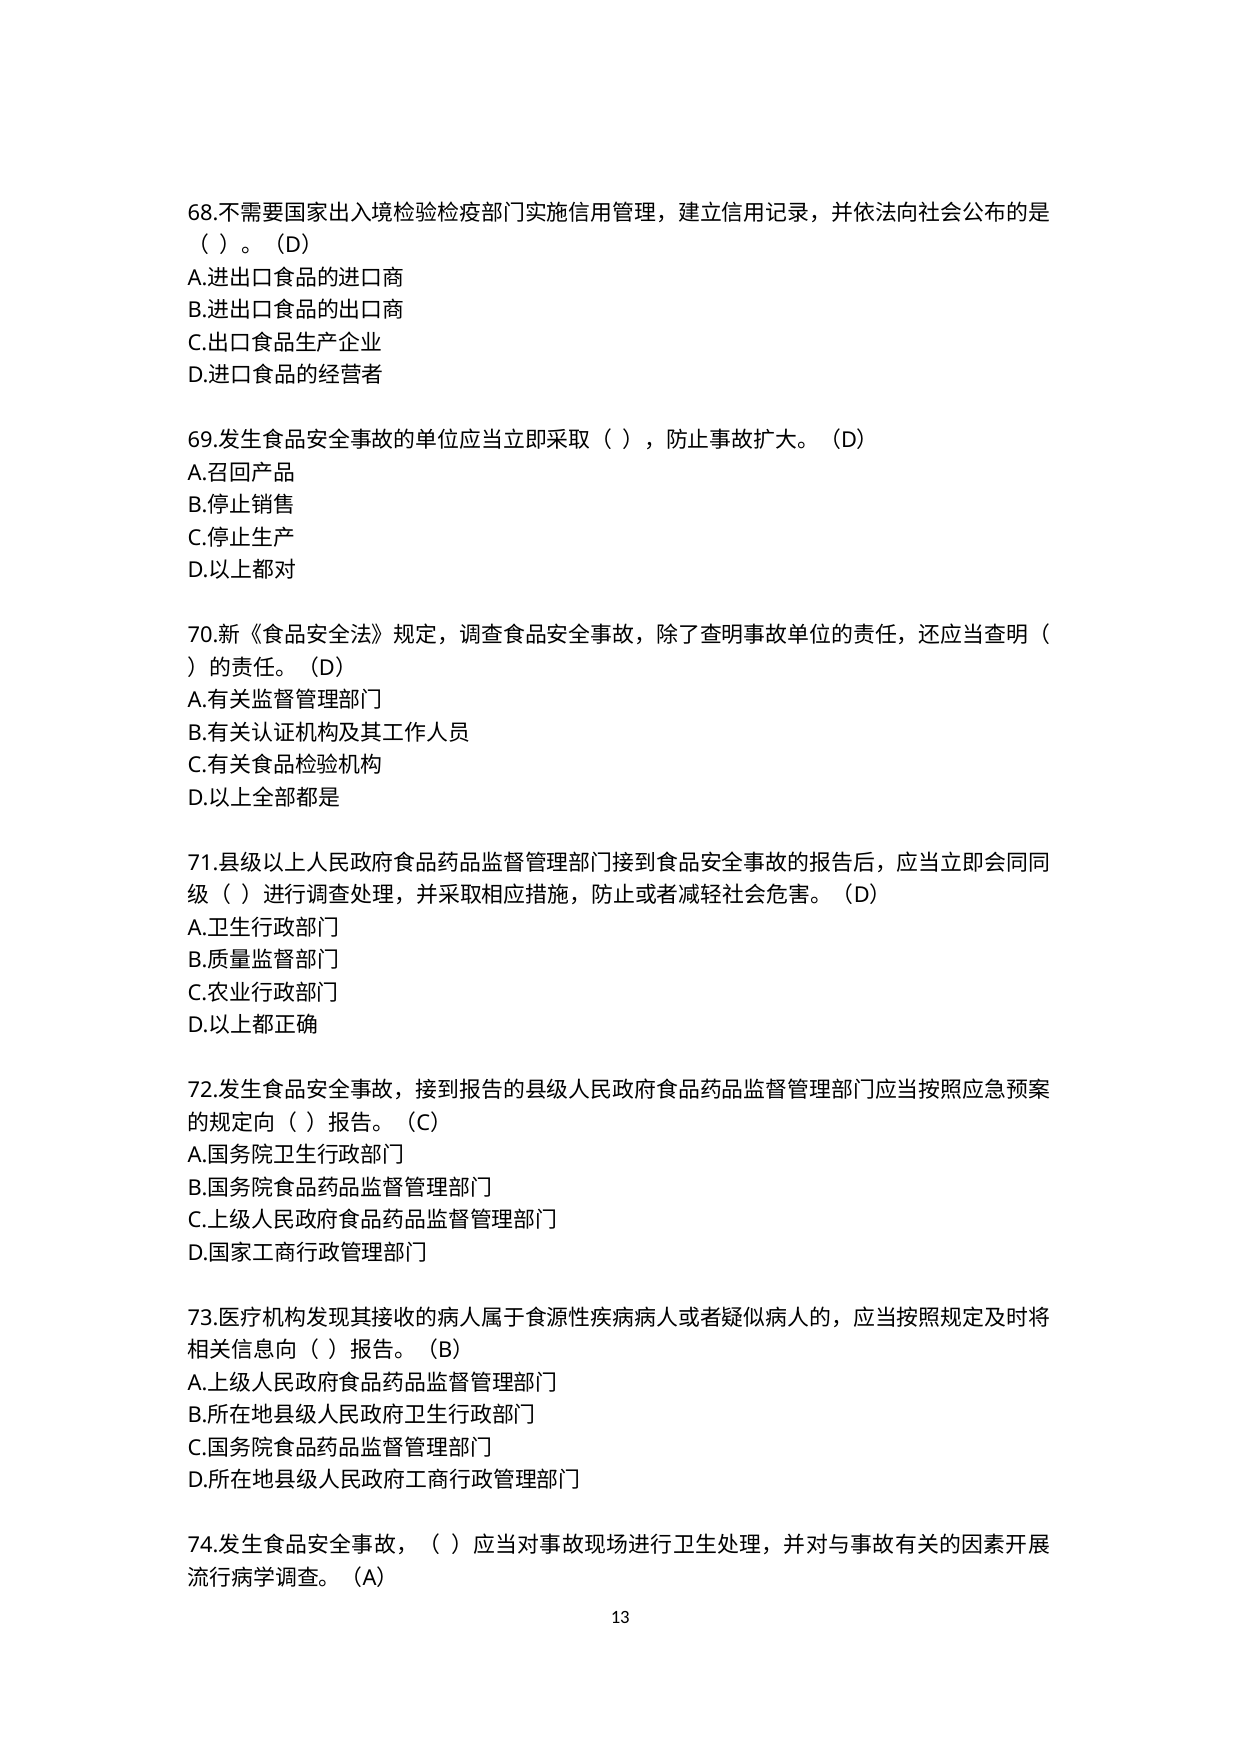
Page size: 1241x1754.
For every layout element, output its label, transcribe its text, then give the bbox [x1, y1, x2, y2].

text D.以上都正确 [187, 1007, 1053, 1039]
text 69.发生食品安全事故的单位应当立即采取（ ），防止事故扩大。（D） [187, 422, 1053, 454]
text D.国家工商行政管理部门 [187, 1234, 1053, 1267]
text A.召回产品 [187, 454, 1053, 487]
text 73.医疗机构发现其接收的病人属于食源性疾病病人或者疑似病人的，应当按照规定及时将相关信息向（ ）报告。（B） [187, 1299, 1053, 1364]
text D.以上都对 [187, 552, 1053, 584]
text A.国务院卫生行政部门 [187, 1137, 1053, 1169]
text B.进出口食品的出口商 [187, 292, 1053, 324]
text B.所在地县级人民政府卫生行政部门 [187, 1397, 1053, 1429]
text B.质量监督部门 [187, 942, 1053, 974]
text D.以上全部都是 [187, 779, 1053, 812]
text 70.新《食品安全法》规定，调查食品安全事故，除了查明事故单位的责任，还应当查明（ ）的责任。（D） [187, 617, 1053, 682]
text 72.发生食品安全事故，接到报告的县级人民政府食品药品监督管理部门应当按照应急预案的规定向（ ）报告。（C） [187, 1072, 1053, 1137]
text C.国务院食品药品监督管理部门 [187, 1429, 1053, 1462]
text 71.县级以上人民政府食品药品监督管理部门接到食品安全事故的报告后，应当立即会同同级（ ）进行调查处理，并采取相应措施，防止或者减轻社会危害。（D） [187, 844, 1053, 909]
text C.上级人民政府食品药品监督管理部门 [187, 1202, 1053, 1234]
text A.上级人民政府食品药品监督管理部门 [187, 1364, 1053, 1397]
text D.所在地县级人民政府工商行政管理部门 [187, 1462, 1053, 1494]
text 68.不需要国家出入境检验检疫部门实施信用管理，建立信用记录，并依法向社会公布的是（ ）。（D） [187, 194, 1053, 259]
text A.有关监督管理部门 [187, 682, 1053, 714]
text A.进出口食品的进口商 [187, 259, 1053, 292]
text B.国务院食品药品监督管理部门 [187, 1169, 1053, 1202]
text C.停止生产 [187, 519, 1053, 552]
text C.有关食品检验机构 [187, 747, 1053, 779]
text B.停止销售 [187, 487, 1053, 519]
text C.农业行政部门 [187, 974, 1053, 1007]
text A.卫生行政部门 [187, 909, 1053, 942]
text B.有关认证机构及其工作人员 [187, 714, 1053, 747]
text C.出口食品生产企业 [187, 324, 1053, 357]
text 74.发生食品安全事故，（ ）应当对事故现场进行卫生处理，并对与事故有关的因素开展流行病学调查。（A） [187, 1527, 1053, 1592]
text D.进口食品的经营者 [187, 357, 1053, 389]
